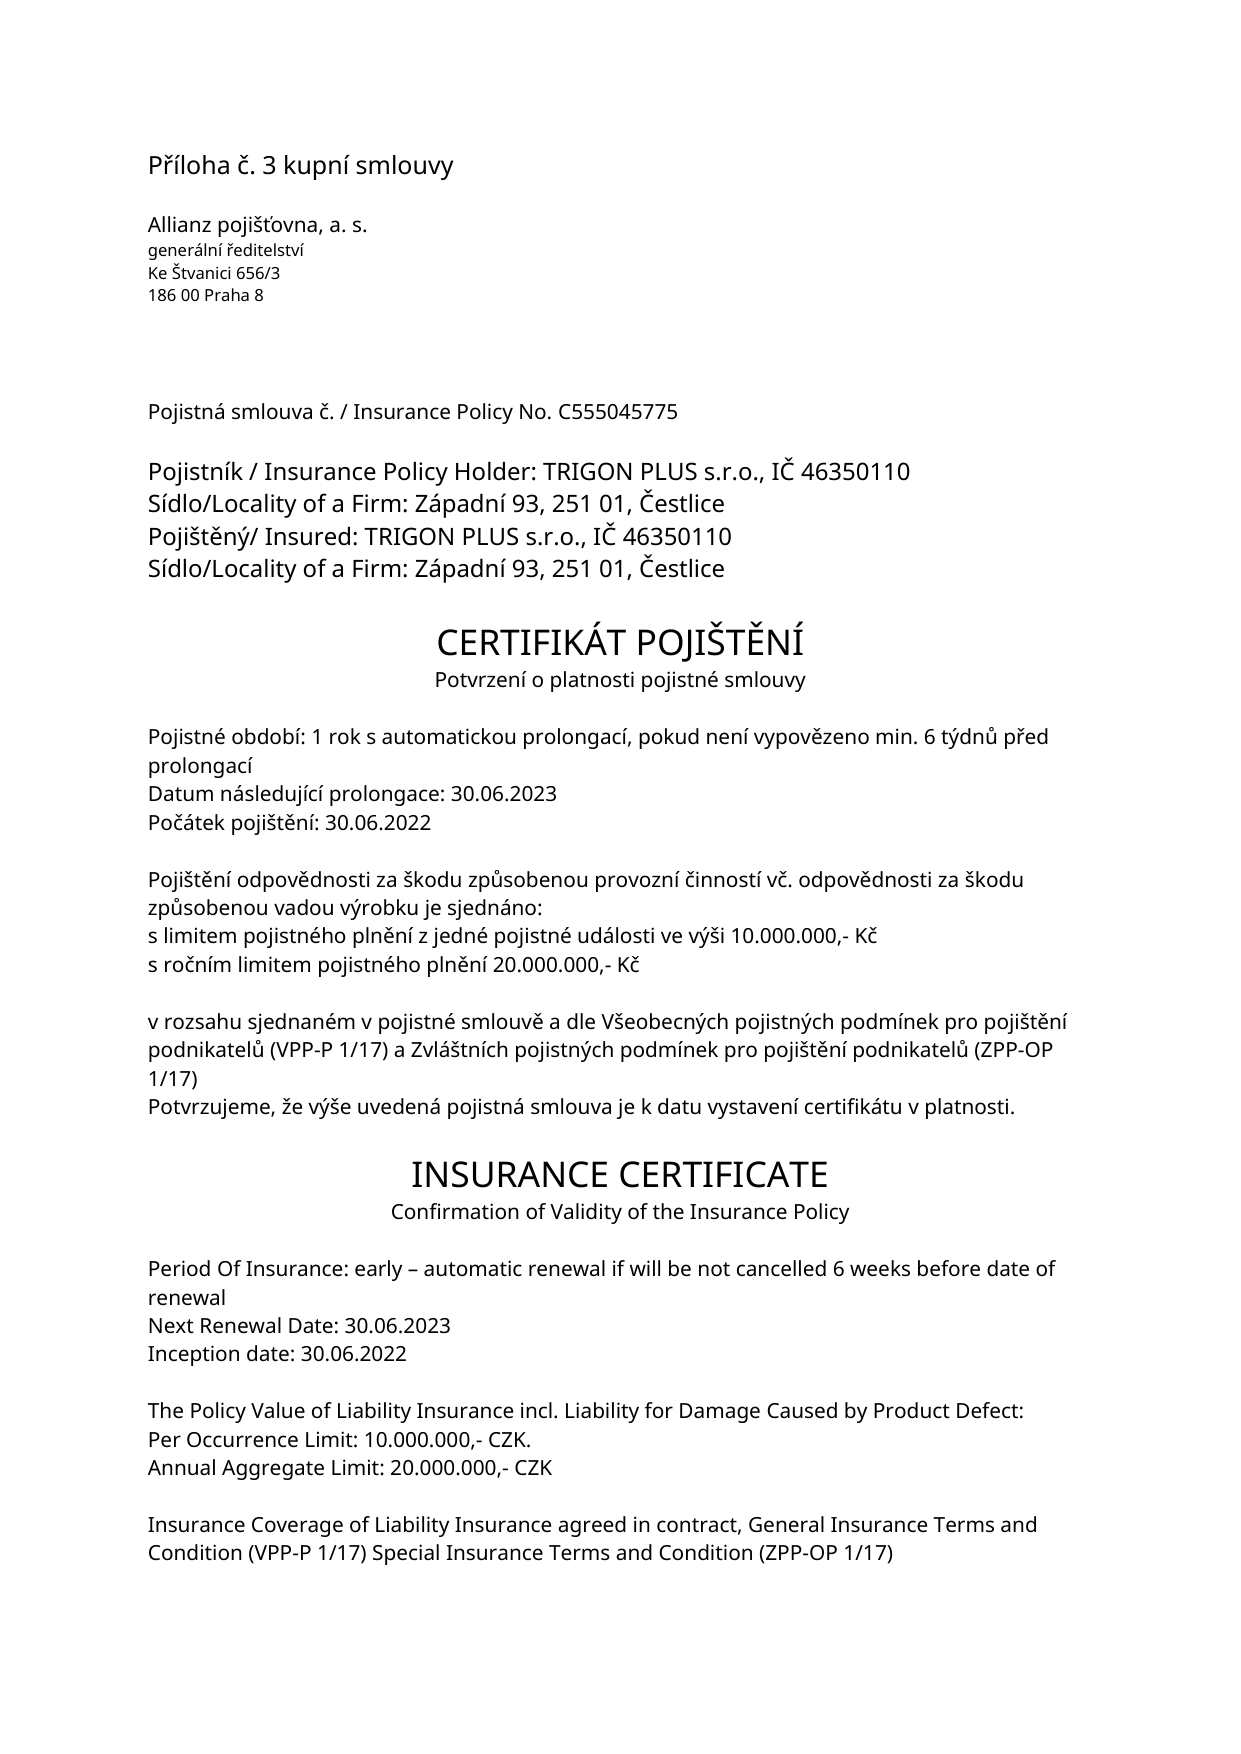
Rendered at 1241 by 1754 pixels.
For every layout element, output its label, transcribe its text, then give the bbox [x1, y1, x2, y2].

text Period Of Insurance: early – automatic renewal if will be not cancelled 6 weeks before date of renewal [148, 1254, 1093, 1311]
text Allianz pojišťovna, a. s. [148, 210, 1093, 238]
text Per Occurrence Limit: 10.000.000,- CZK. [148, 1425, 1093, 1453]
text Insurance Coverage of Liability Insurance agreed in contract, General Insurance Terms and Condition (VPP-P 1/17) Special Insurance Terms and Condition (ZPP-OP 1/17) [148, 1510, 1093, 1567]
text CERTIFIKÁT POJIŠTĚNÍ [148, 617, 1093, 666]
text INSURANCE CERTIFICATE [148, 1149, 1093, 1197]
text Pojistné období: 1 rok s automatickou prolongací, pokud není vypovězeno min. 6 týdnů před prolongací [148, 722, 1093, 779]
text s limitem pojistného plnění z jedné pojistné události ve výši 10.000.000,- Kč [148, 922, 1093, 950]
text Pojistník / Insurance Policy Holder: TRIGON PLUS s.r.o., IČ 46350110 [148, 454, 1093, 487]
text Confirmation of Validity of the Insurance Policy [148, 1197, 1093, 1226]
text Sídlo/Locality of a Firm: Západní 93, 251 01, Čestlice [148, 552, 1093, 585]
text v rozsahu sjednaném v pojistné smlouvě a dle Všeobecných pojistných podmínek pro pojištění podnikatelů (VPP-P 1/17) a Zvláštních pojistných podmínek pro pojištění podnikatelů (ZPP-OP 1/17) [148, 1007, 1093, 1092]
text s ročním limitem pojistného plnění 20.000.000,- Kč [148, 950, 1093, 978]
text Potvrzujeme, že výše uvedená pojistná smlouva je k datu vystavení certifikátu v platnosti. [148, 1092, 1093, 1121]
text Datum následující prolongace: 30.06.2023 [148, 779, 1093, 808]
text Pojištění odpovědnosti za škodu způsobenou provozní činností vč. odpovědnosti za škodu způsobenou vadou výrobku je sjednáno: [148, 865, 1093, 922]
text Sídlo/Locality of a Firm: Západní 93, 251 01, Čestlice [148, 487, 1093, 519]
text Pojištěný/ Insured: TRIGON PLUS s.r.o., IČ 46350110 [148, 519, 1093, 552]
text Ke Štvanici 656/3 [148, 261, 1093, 284]
text Potvrzení o platnosti pojistné smlouvy [148, 666, 1093, 694]
text Pojistná smlouva č. / Insurance Policy No. C555045775 [148, 397, 1093, 426]
text 186 00 Praha 8 [148, 284, 1093, 307]
text generální ředitelství [148, 238, 1093, 261]
text Annual Aggregate Limit: 20.000.000,- CZK [148, 1453, 1093, 1482]
text Next Renewal Date: 30.06.2023 [148, 1311, 1093, 1339]
text The Policy Value of Liability Insurance incl. Liability for Damage Caused by Product Defect: [148, 1396, 1093, 1425]
text Počátek pojištění: 30.06.2022 [148, 808, 1093, 836]
text Příloha č. 3 kupní smlouvy [148, 148, 1093, 182]
text Inception date: 30.06.2022 [148, 1339, 1093, 1368]
